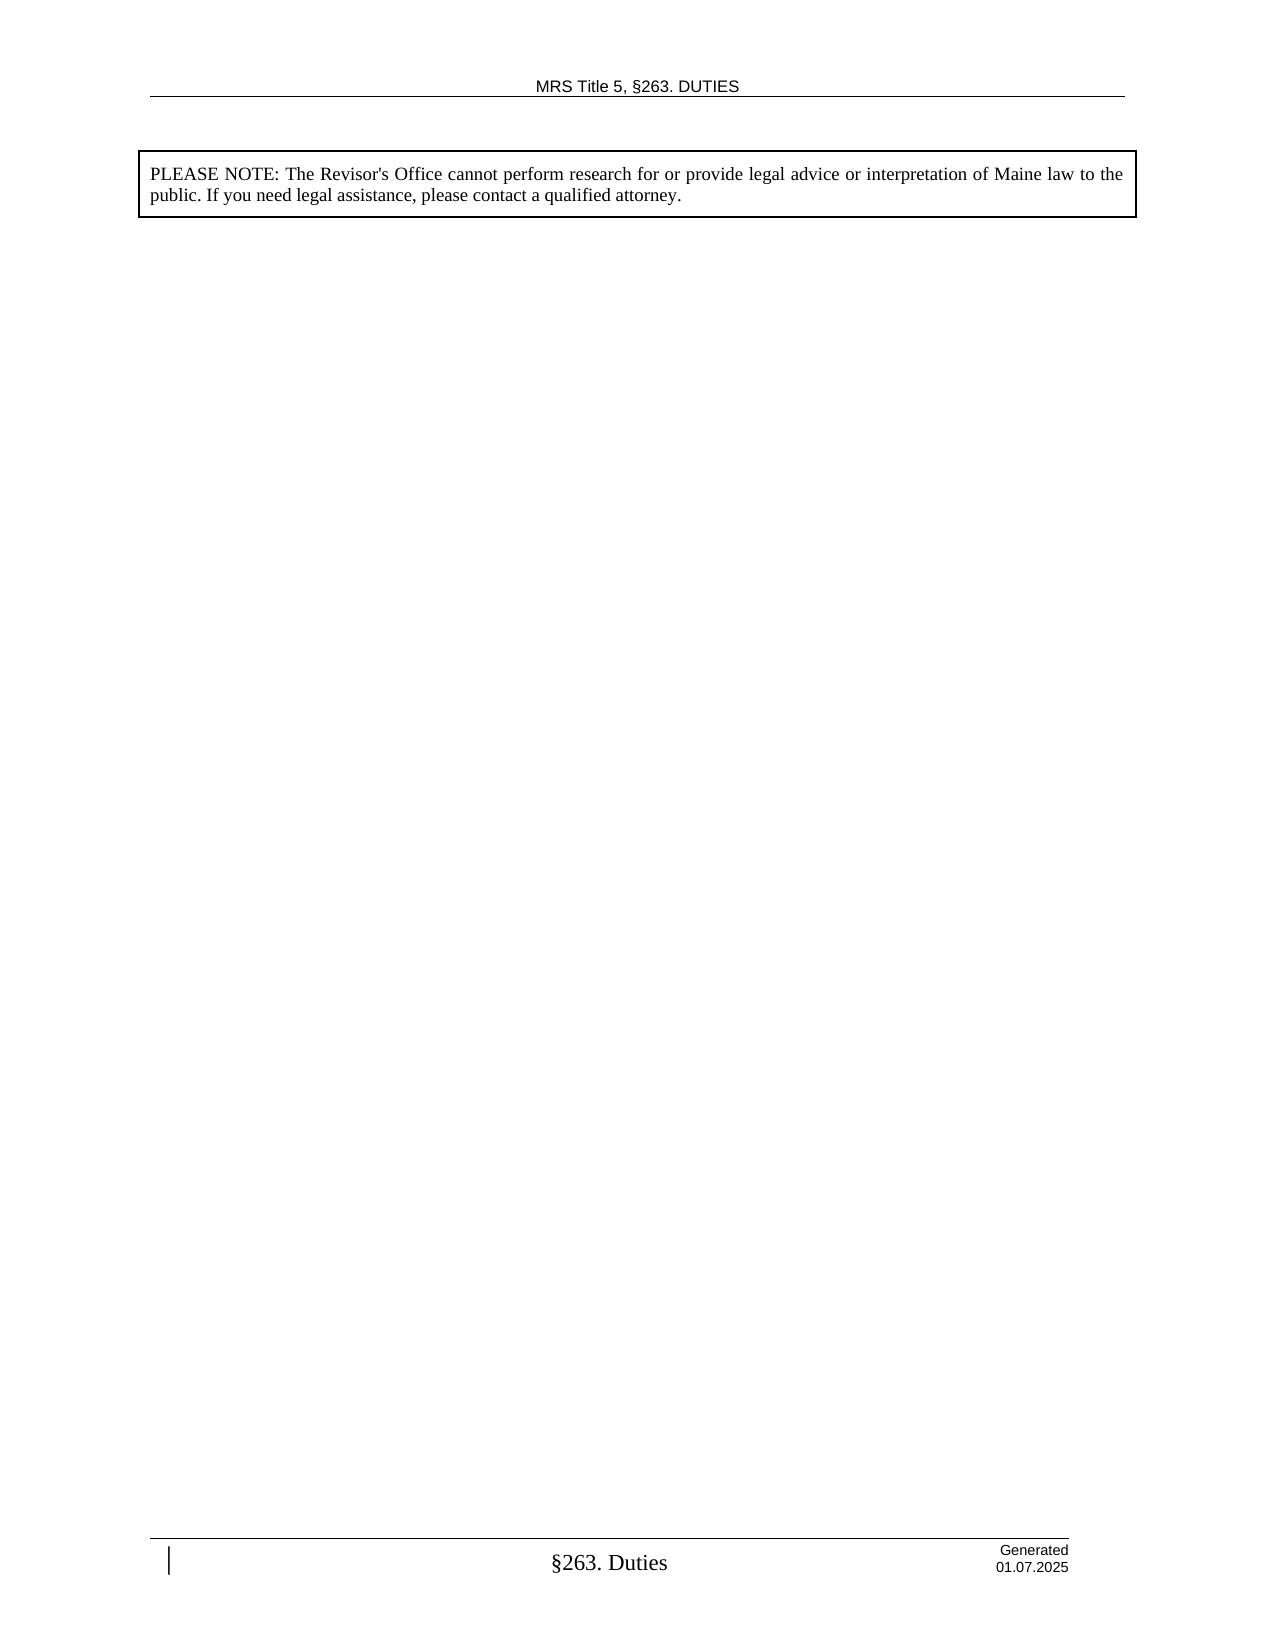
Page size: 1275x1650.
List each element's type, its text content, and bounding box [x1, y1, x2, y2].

text PLEASE NOTE: The Revisor's Office cannot perform research for or provide legal advice or interpretation of Maine law to the public. If you need legal assistance, please contact a qualified attorney. [140, 152, 1135, 216]
